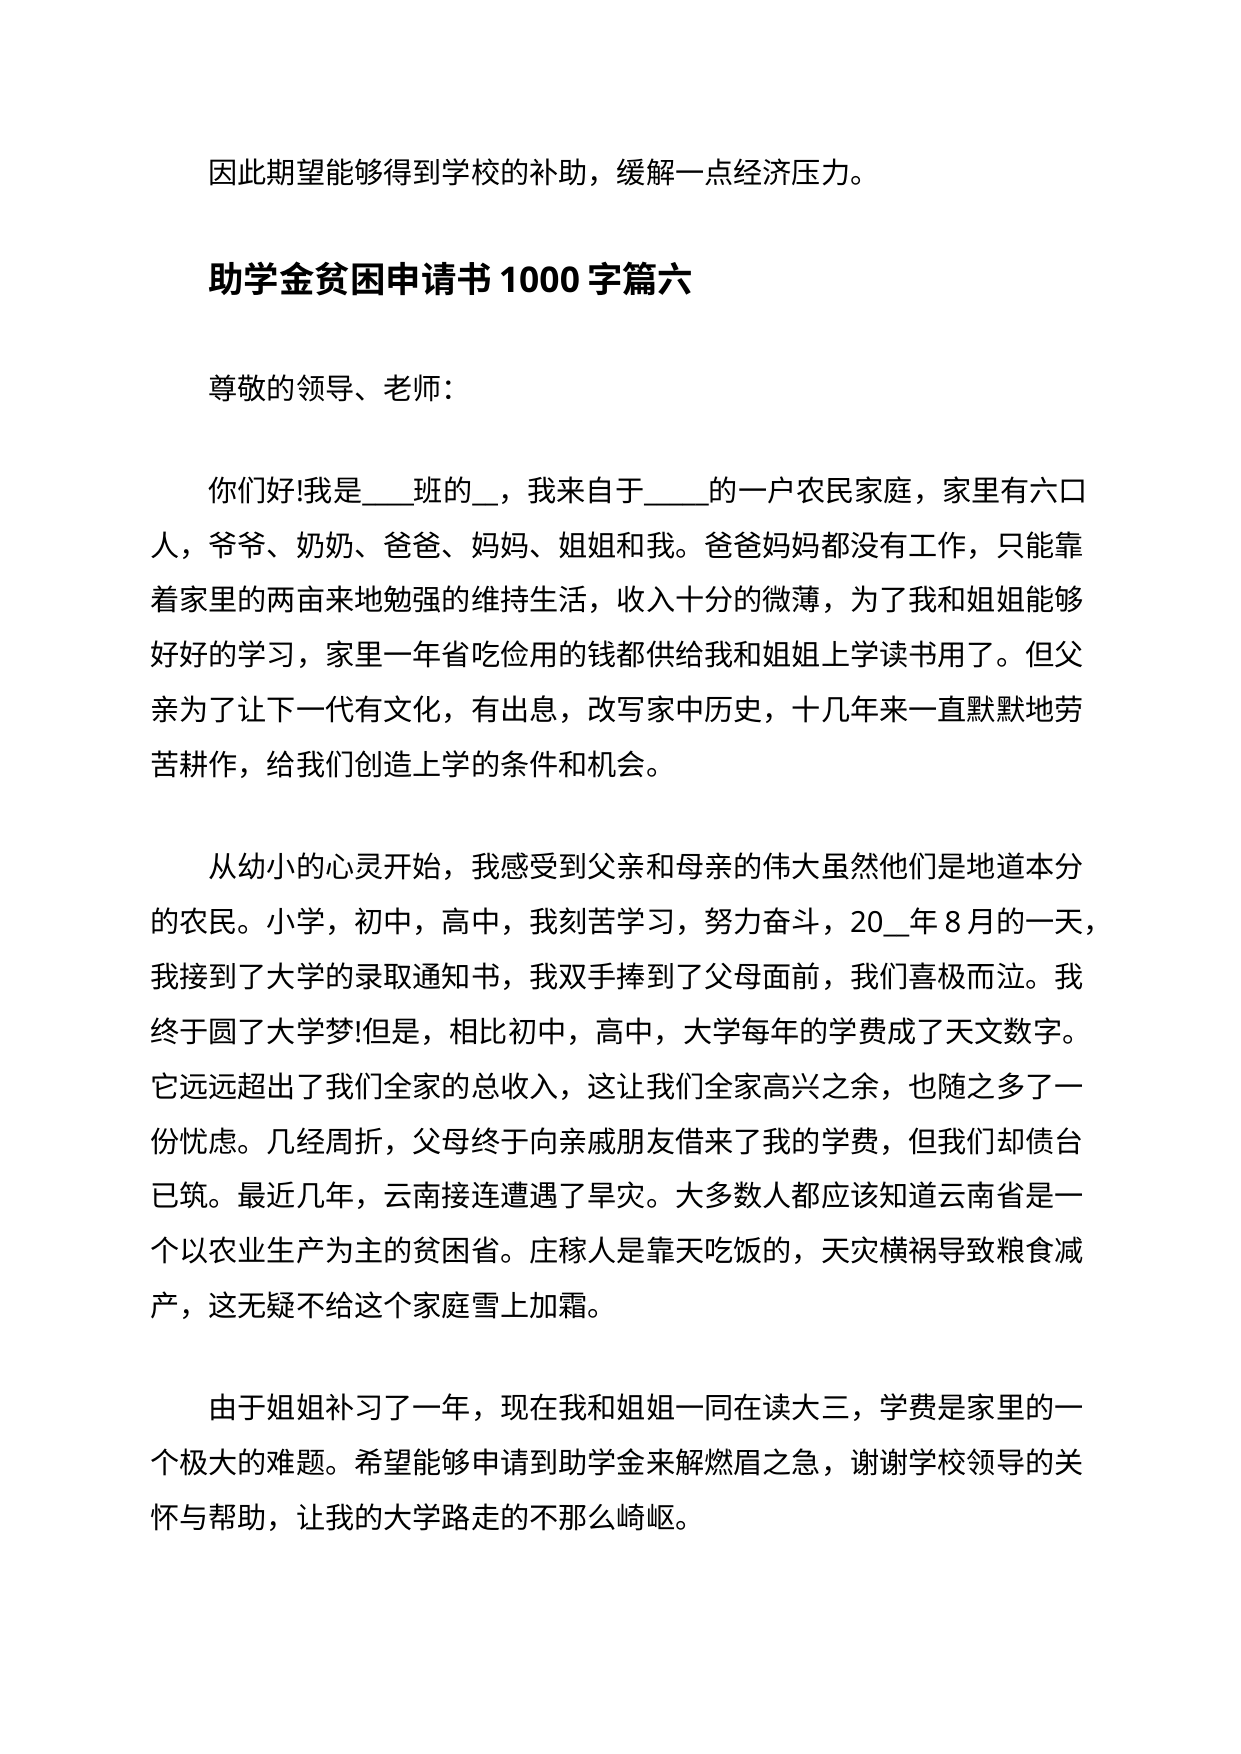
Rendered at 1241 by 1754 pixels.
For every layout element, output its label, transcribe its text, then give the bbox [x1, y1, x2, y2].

text 从幼小的心灵开始，我感受到父亲和母亲的伟大虽然他们是地道本分的农民。小学，初中，高中，我刻苦学习，努力奋斗，20__年8月的一天，我接到了大学的录取通知书，我双手捧到了父母面前，我们喜极而泣。我终于圆了大学梦!但是，相比初中，高中，大学每年的学费成了天文数字。它远远超出了我们全家的总收入，这让我们全家高兴之余，也随之多了一份忧虑。几经周折，父母终于向亲戚朋友借来了我的学费，但我们却债台已筑。最近几年，云南接连遭遇了旱灾。大多数人都应该知道云南省是一个以农业生产为主的贫困省。庄稼人是靠天吃饭的，天灾横祸导致粮食减产，这无疑不给这个家庭雪上加霜。 [150, 843, 1090, 1325]
text 因此期望能够得到学校的补助，缓解一点经济压力。 [150, 150, 1090, 192]
text 由于姐姐补习了一年，现在我和姐姐一同在读大三，学费是家里的一个极大的难题。希望能够申请到助学金来解燃眉之急，谢谢学校领导的关怀与帮助，让我的大学路走的不那么崎岖。 [150, 1384, 1090, 1537]
text 助学金贫困申请书1000字篇六 [150, 252, 1090, 303]
text 尊敬的领导、老师： [150, 365, 1090, 408]
text 你们好!我是____班的__，我来自于_____的一户农民家庭，家里有六口人，爷爷、奶奶、爸爸、妈妈、姐姐和我。爸爸妈妈都没有工作，只能靠着家里的两亩来地勉强的维持生活，收入十分的微薄，为了我和姐姐能够好好的学习，家里一年省吃俭用的钱都供给我和姐姐上学读书用了。但父亲为了让下一代有文化，有出息，改写家中历史，十几年来一直默默地劳苦耕作，给我们创造上学的条件和机会。 [150, 467, 1090, 784]
